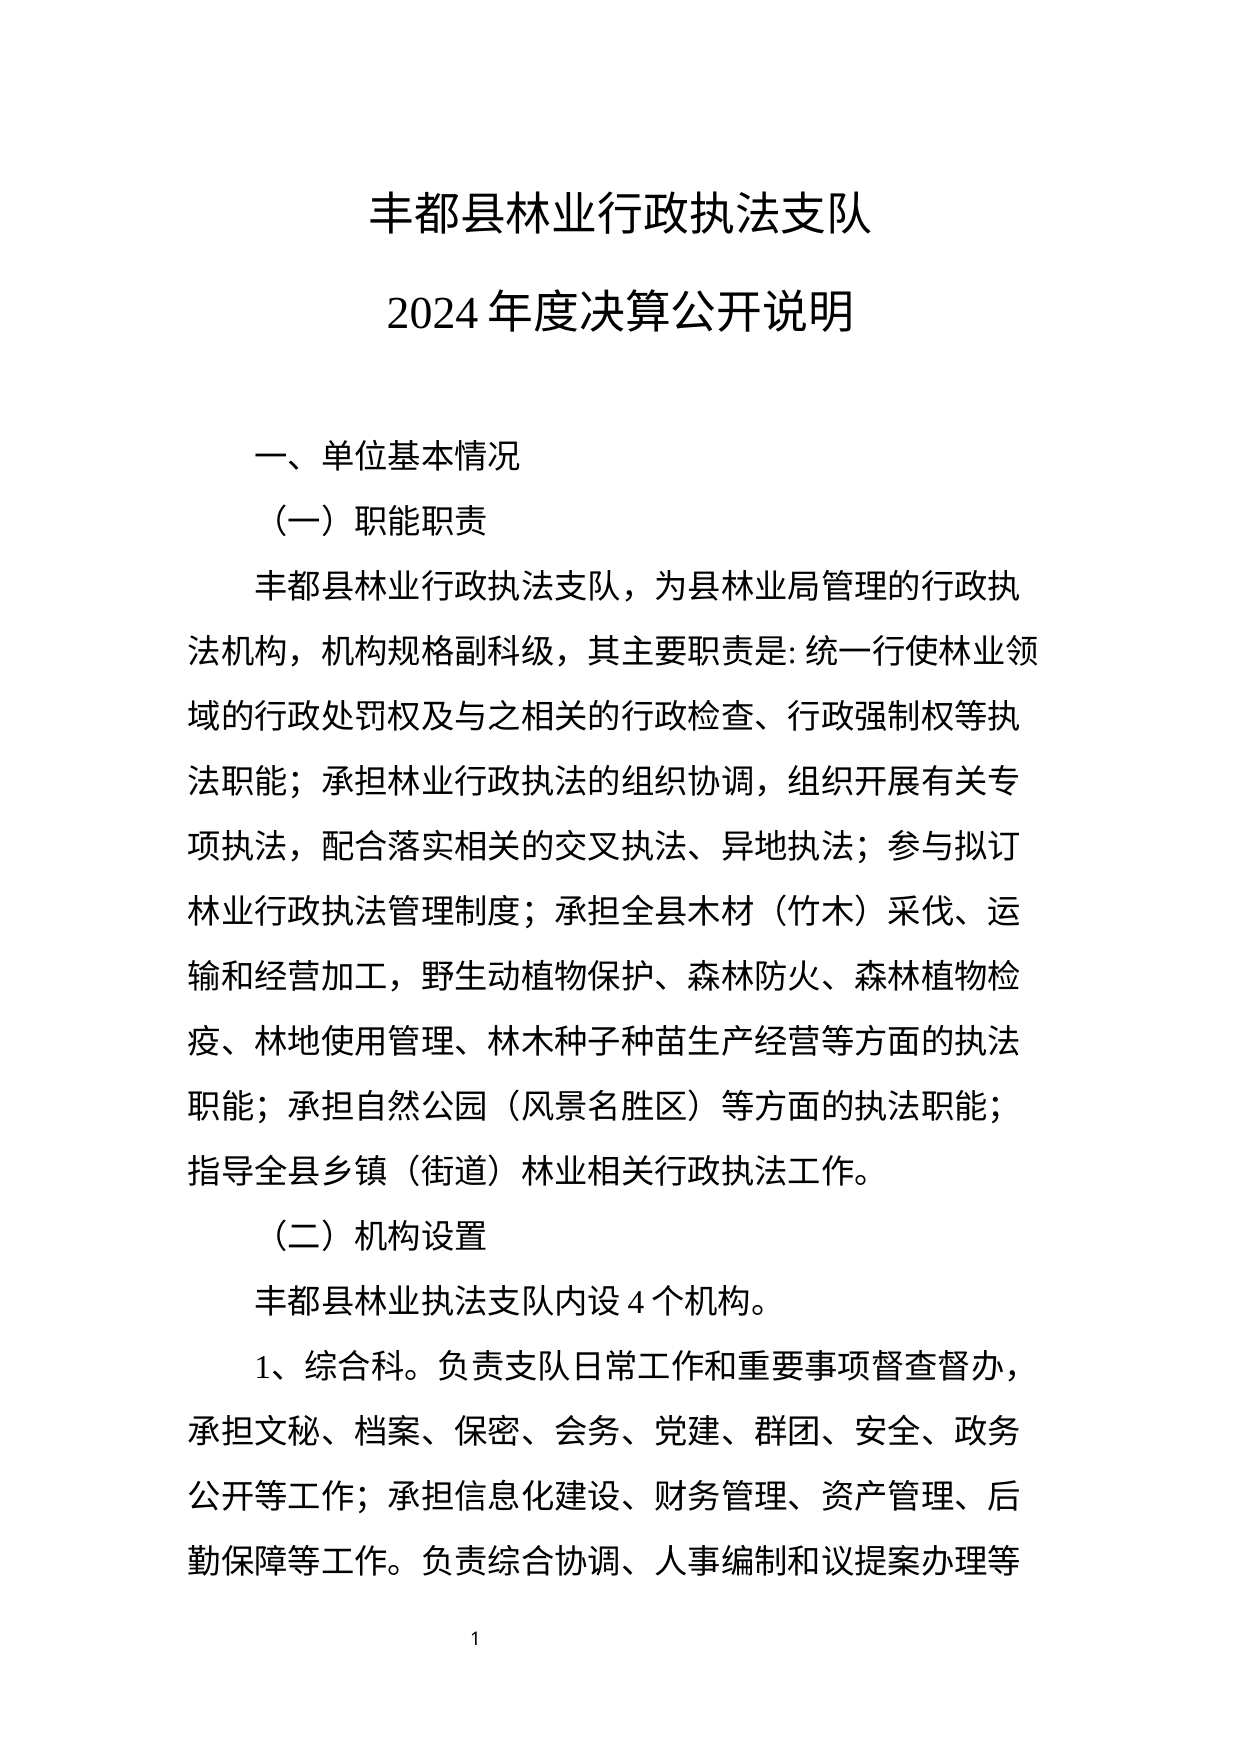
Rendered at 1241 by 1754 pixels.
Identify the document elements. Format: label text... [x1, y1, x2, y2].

text 丰都县林业执法支队内设4个机构。 [187, 1267, 1053, 1332]
text 丰都县林业行政执法支队，为县林业局管理的行政执法机构，机构规格副科级，其主要职责是: 统一行使林业领域的行政处罚权及与之相关的行政检查、行政强制权等执法职能；承担林业行政执法的组织协调，组织开展有关专项执法，配合落实相关的交叉执法、异地执法；参与拟订林业行政执法管理制度；承担全县木材（竹木）采伐、运输和经营加工，野生动植物保护、森林防火、森林植物检疫、林地使用管理、林木种子种苗生产经营等方面的执法职能；承担自然公园（风景名胜区）等方面的执法职能；指导全县乡镇（街道）林业相关行政执法工作。 [187, 552, 1053, 1202]
text 丰都县林业行政执法支队 [187, 162, 1053, 259]
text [187, 1332, 1053, 1592]
text （二）机构设置 [187, 1202, 1053, 1267]
text 2024年度决算公开说明 [187, 259, 1053, 357]
text （一）职能职责 [187, 487, 1053, 552]
text 一、单位基本情况 [187, 422, 1053, 487]
